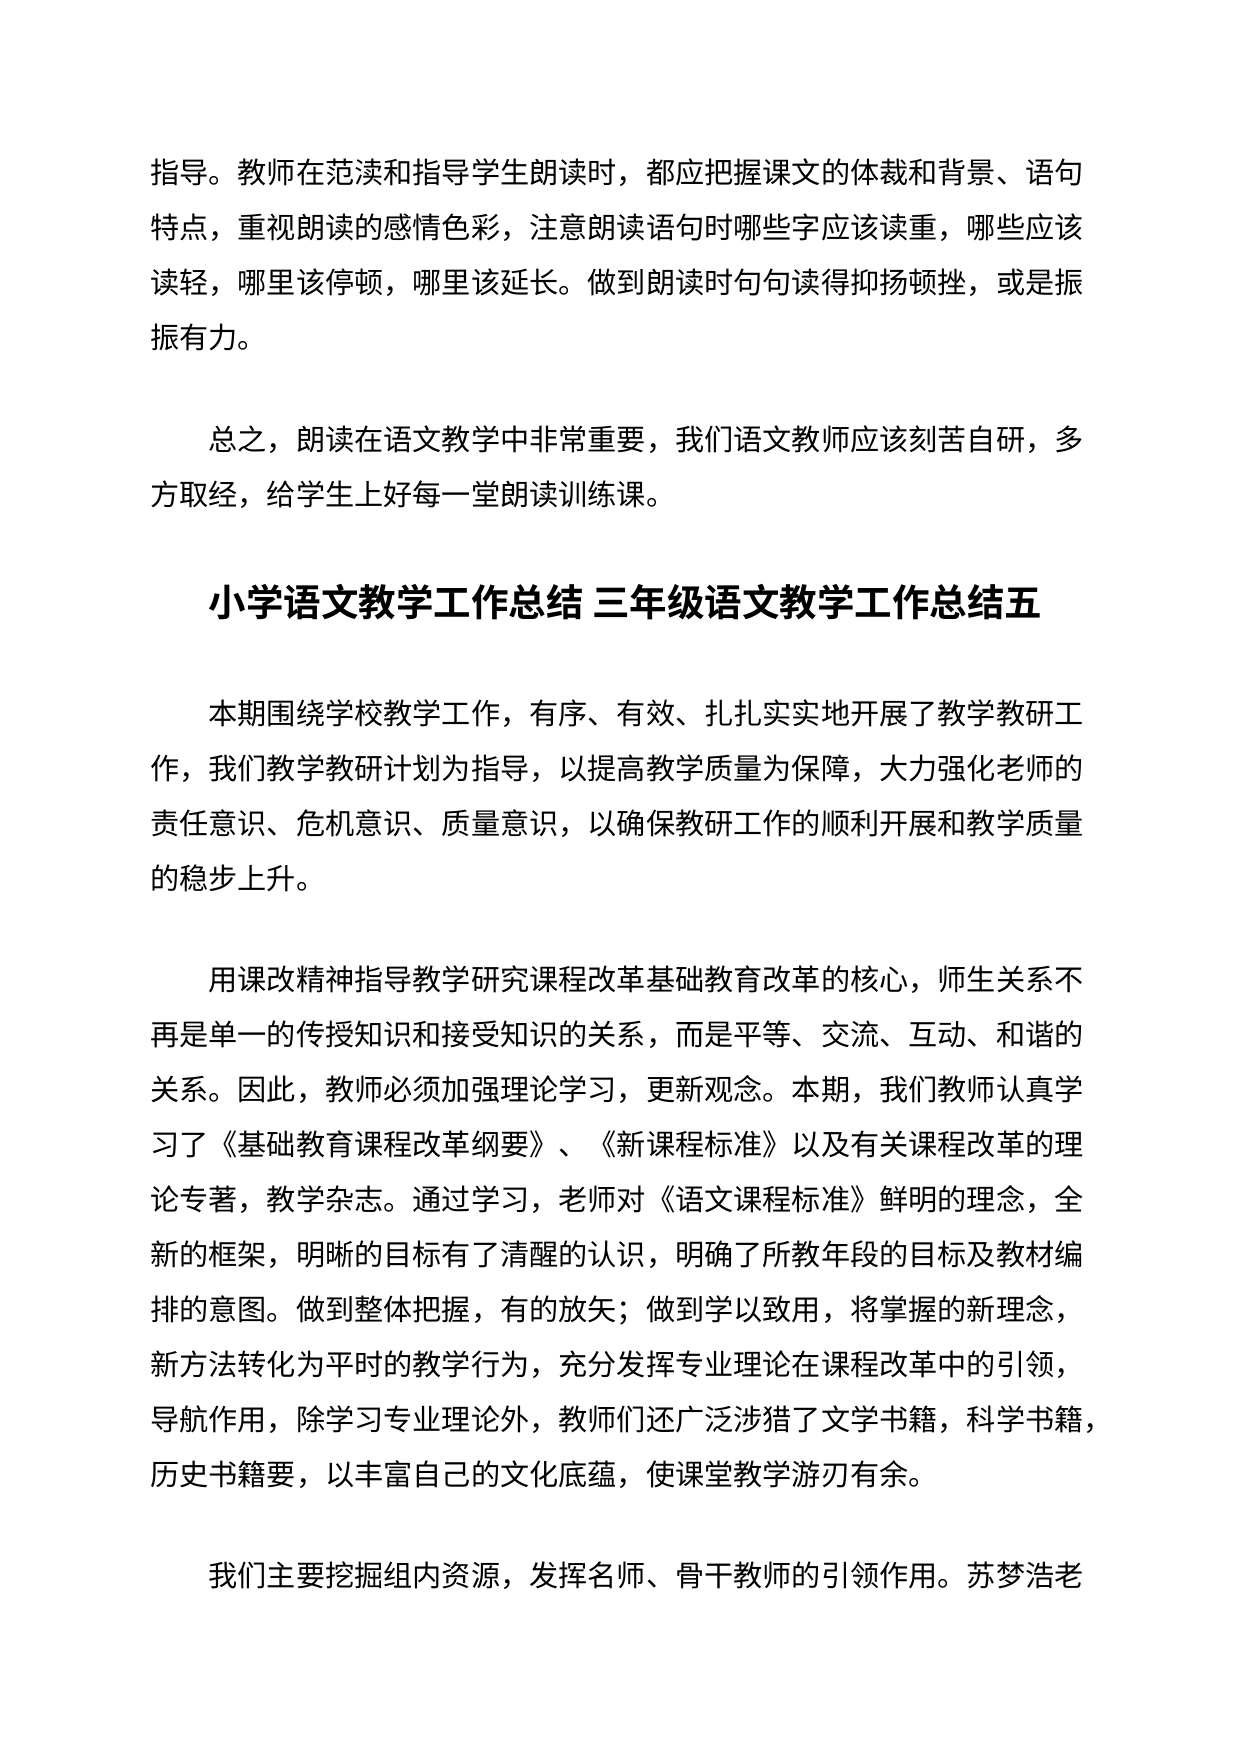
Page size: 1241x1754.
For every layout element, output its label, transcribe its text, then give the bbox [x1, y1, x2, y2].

text 小学语文教学工作总结 三年级语文教学工作总结五 [150, 573, 1090, 627]
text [150, 150, 1090, 357]
text 本期围绕学校教学工作，有序、有效、扎扎实实地开展了教学教研工作，我们教学教研计划为指导，以提高教学质量为保障，大力强化老师的责任意识、危机意识、质量意识，以确保教研工作的顺利开展和教学质量的稳步上升。 [150, 691, 1090, 897]
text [150, 1553, 1090, 1595]
text 用课改精神指导教学研究课程改革基础教育改革的核心，师生关系不再是单一的传授知识和接受知识的关系，而是平等、交流、互动、和谐的关系。因此，教师必须加强理论学习，更新观念。本期，我们教师认真学习了《基础教育课程改革纲要》、《新课程标准》以及有关课程改革的理论专著，教学杂志。通过学习，老师对《语文课程标准》鲜明的理念，全新的框架，明晰的目标有了清醒的认识，明确了所教年段的目标及教材编排的意图。做到整体把握，有的放矢；做到学以致用，将掌握的新理念，新方法转化为平时的教学行为，充分发挥专业理论在课程改革中的引领，导航作用，除学习专业理论外，教师们还广泛涉猎了文学书籍，科学书籍，历史书籍要，以丰富自己的文化底蕴，使课堂教学游刃有余。 [150, 957, 1090, 1493]
text 总之，朗读在语文教学中非常重要，我们语文教师应该刻苦自研，多方取经，给学生上好每一堂朗读训练课。 [150, 416, 1090, 514]
